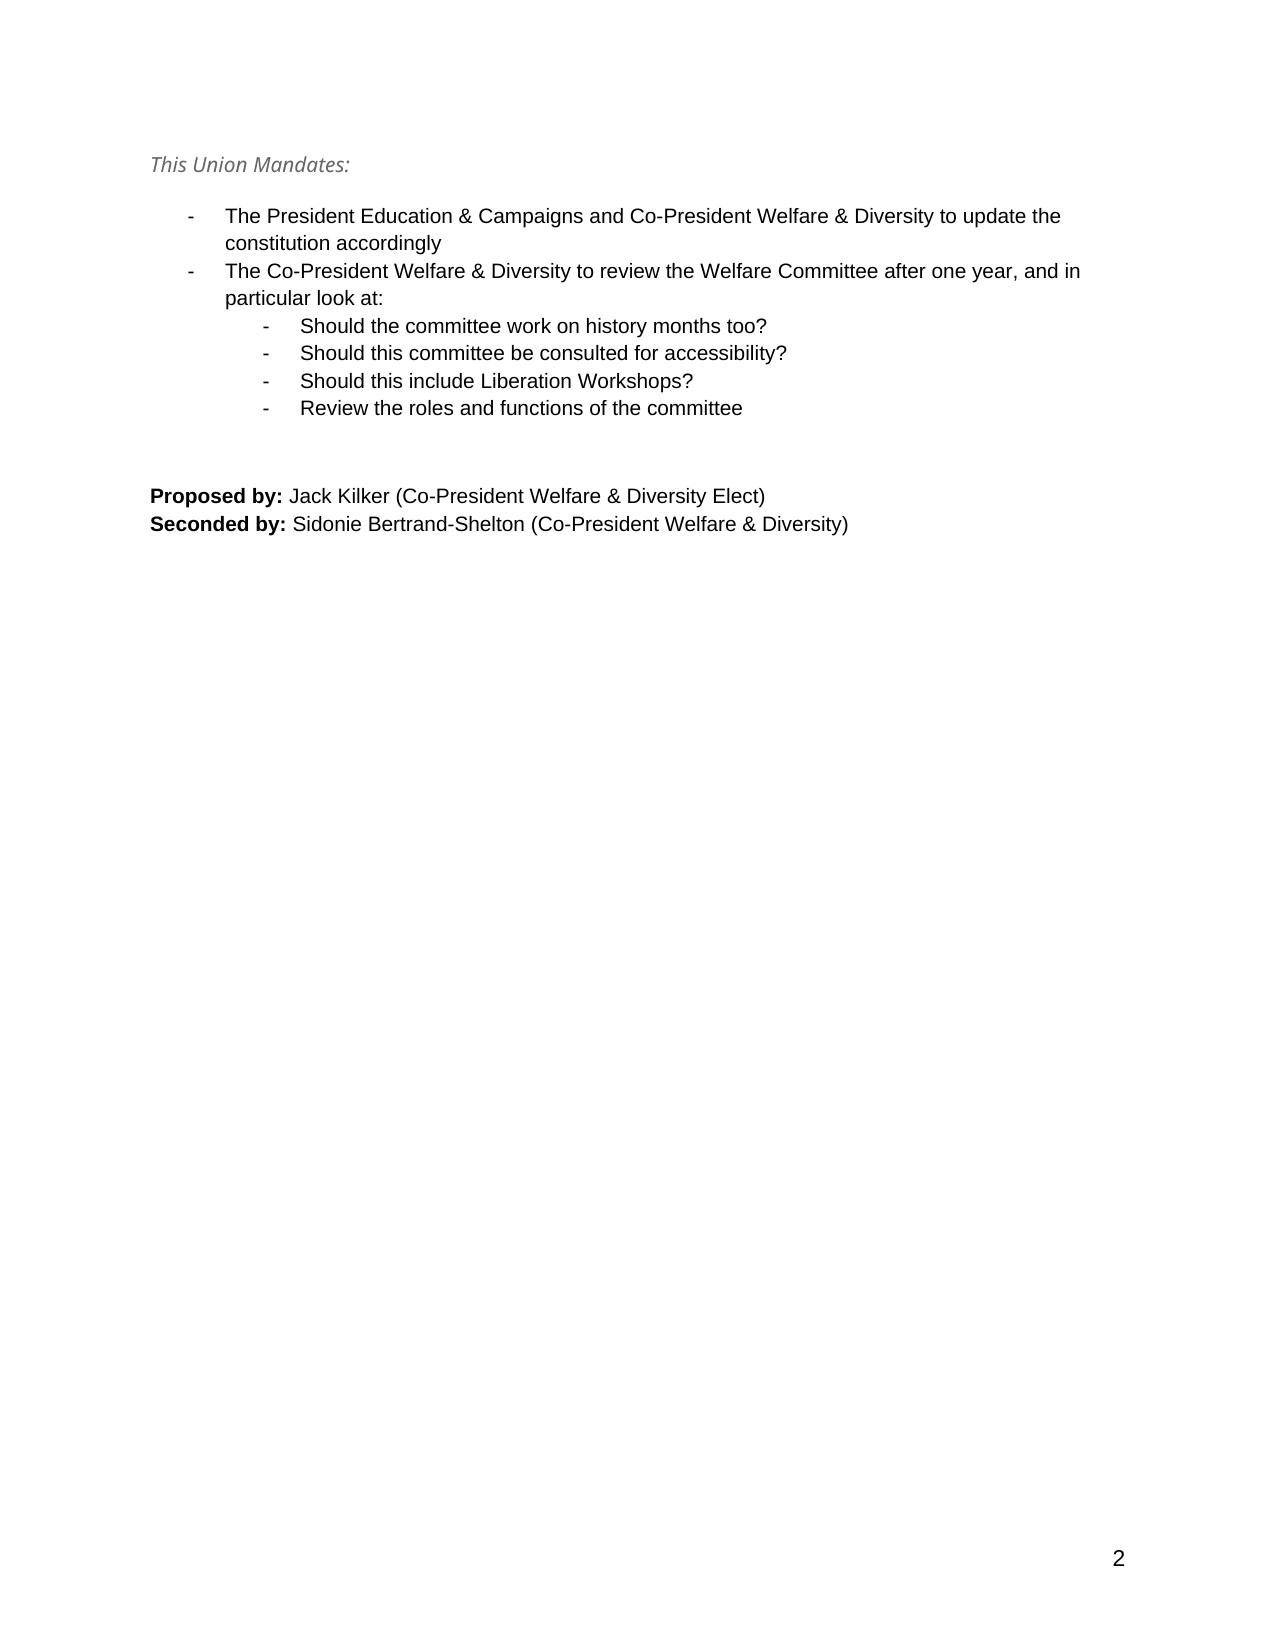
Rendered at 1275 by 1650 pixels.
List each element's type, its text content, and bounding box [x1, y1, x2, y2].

text Seconded by: Sidonie Bertrand-Shelton (Co-President Welfare & Diversity) [150, 511, 1125, 535]
list Review the roles and functions of the committee [262, 396, 1125, 420]
list Should the committee work on history months too? [262, 313, 1125, 337]
list The President Education & Campaigns and Co-President Welfare & Diversity to update the constitution accordingly [187, 203, 1125, 255]
list Should this committee be consulted for accessibility? [262, 341, 1125, 365]
list The Co-President Welfare & Diversity to review the Welfare Committee after one year, and in particular look at: [187, 258, 1125, 310]
list Should this include Liberation Workshops? [262, 368, 1125, 392]
subtitle This Union Mandates: [150, 150, 1125, 178]
text Proposed by: Jack Kilker (Co-President Welfare & Diversity Elect) [150, 484, 1125, 508]
